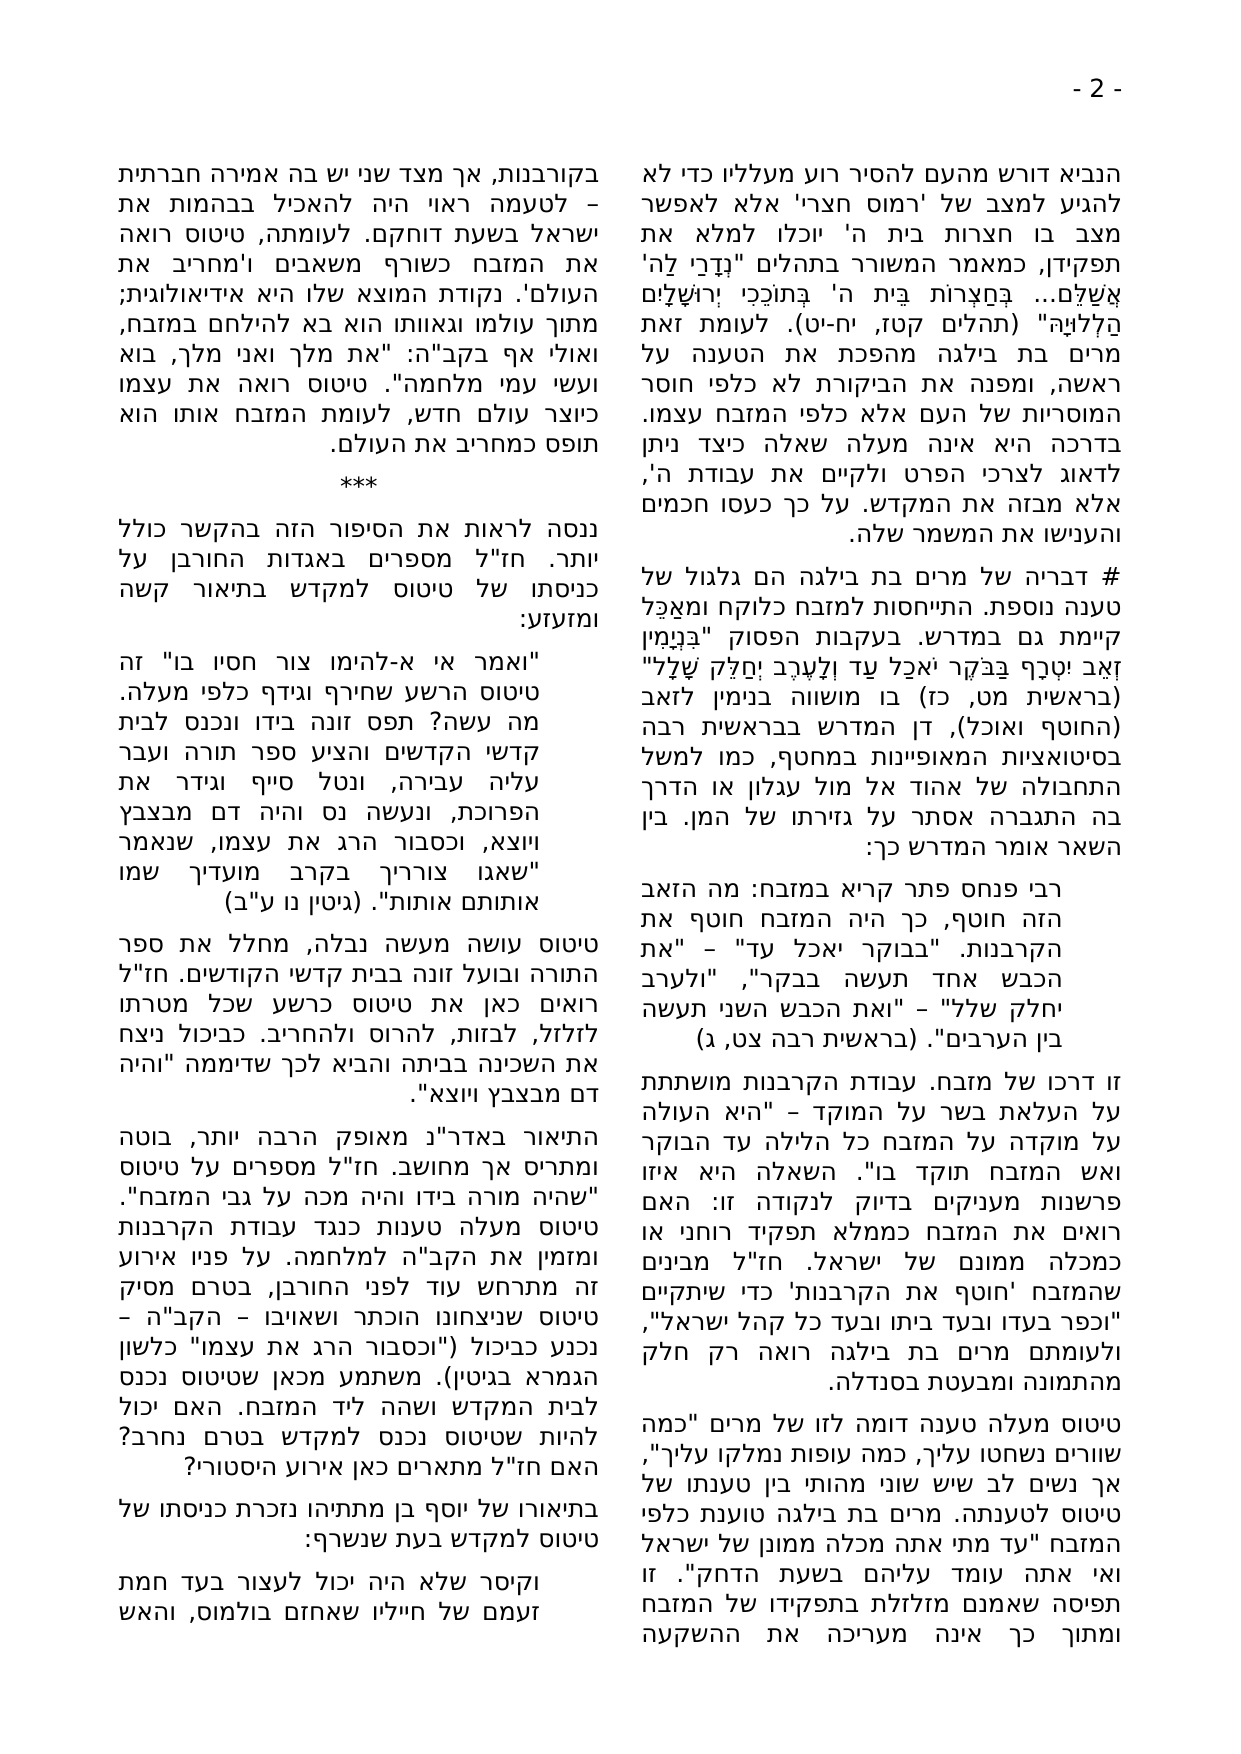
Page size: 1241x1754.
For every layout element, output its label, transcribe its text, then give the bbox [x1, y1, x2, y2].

text "ואמר אי א-להימו צור חסיו בו" זה טיטוס הרשע שחירף וגידף כלפי מעלה. מה עשה? תפס זונה בידו ונכנס לבית קדשי הקדשים והציע ספר תורה ועבר עליה עבירה, ונטל סייף וגידר את הפרוכת, ונעשה נס והיה דם מבצבץ ויוצא, וכסבור הרג את עצמו, שנאמר "שאגו צורריך בקרב מועדיך שמו אותותם אותות". (גיטין נו ע"ב) [118, 646, 540, 916]
text טיטוס מעלה טענה דומה לזו של מרים "כמה שוורים נשחטו עליך, כמה עופות נמלקו עליך", אך נשים לב שיש שוני מהותי בין טענתו של טיטוס לטענתה. מרים בת בילגה טוענת כלפי המזבח "עד מתי אתה מכלה ממונן של ישראל ואי אתה עומד עליהם בשעת הדחק". זו תפיסה שאמנם מזלזלת בתפקידו של המזבח ומתוך כך אינה מעריכה את ההשקעה בקורבנות, אך מצד שני יש בה אמירה חברתית – לטעמה ראוי היה להאכיל בבהמות את ישראל בשעת דוחקם. לעומתה, טיטוס רואה את המזבח כשורף משאבים ו'מחריב את העולם'. נקודת המוצא שלו היא אידיאולוגית; מתוך עולמו וגאוותו הוא בא להילחם במזבח, ואולי אף בקב"ה: "את מלך ואני מלך, בוא ועשי עמי מלחמה". טיטוס רואה את עצמו כיוצר עולם חדש, לעומת המזבח אותו הוא תופס כמחריב את העולם. [641, 1409, 1122, 1649]
text התיאור באדר"נ מאופק הרבה יותר, בוטה ומתריס אך מחושב. חז"ל מספרים על טיטוס "שהיה מורה בידו והיה מכה על גבי המזבח". טיטוס מעלה טענות כנגד עבודת הקרבנות ומזמין את הקב"ה למלחמה. על פניו אירוע זה מתרחש עוד לפני החורבן, בטרם מסיק טיטוס שניצחונו הוכתר ושאויבו – הקב"ה – נכנע כביכול ("וכסבור הרג את עצמו" כלשון הגמרא בגיטין). משתמע מכאן שטיטוס נכנס לבית המקדש ושהה ליד המזבח. האם יכול להיות שטיטוס נכנס למקדש בטרם נחרב? האם חז"ל מתארים כאן אירוע היסטורי? [118, 1121, 599, 1481]
text *** [118, 471, 599, 501]
text טיטוס מעלה טענה דומה לזו של מרים "כמה שוורים נשחטו עליך, כמה עופות נמלקו עליך", אך נשים לב שיש שוני מהותי בין טענתו של טיטוס לטענתה. מרים בת בילגה טוענת כלפי המזבח "עד מתי אתה מכלה ממונן של ישראל ואי אתה עומד עליהם בשעת הדחק". זו תפיסה שאמנם מזלזלת בתפקידו של המזבח ומתוך כך אינה מעריכה את ההשקעה בקורבנות, אך מצד שני יש בה אמירה חברתית – לטעמה ראוי היה להאכיל בבהמות את ישראל בשעת דוחקם. לעומתה, טיטוס רואה את המזבח כשורף משאבים ו'מחריב את העולם'. נקודת המוצא שלו היא אידיאולוגית; מתוך עולמו וגאוותו הוא בא להילחם במזבח, ואולי אף בקב"ה: "את מלך ואני מלך, בוא ועשי עמי מלחמה". טיטוס רואה את עצמו כיוצר עולם חדש, לעומת המזבח אותו הוא תופס כמחריב את העולם. [118, 159, 599, 459]
text רבי פנחס פתר קריא במזבח: מה הזאב הזה חוטף, כך היה המזבח חוטף את הקרבנות. "בבוקר יאכל עד" – "את הכבש אחד תעשה בבקר", "ולערב יחלק שלל" – "ואת הכבש השני תעשה בין הערבים". (בראשית רבה צט, ג) [641, 874, 1063, 1054]
text טיטוס עושה מעשה נבלה, מחלל את ספר התורה ובועל זונה בבית קדשי הקודשים. חז"ל רואים כאן את טיטוס כרשע שכל מטרתו לזלזל, לבזות, להרוס ולהחריב. כביכול ניצח את השכינה בביתה והביא לכך שדיממה "והיה דם מבצבץ ויוצא". [118, 929, 599, 1109]
text בתיאורו של יוסף בן מתתיהו נזכרת כניסתו של טיטוס למקדש בעת שנשרף: [118, 1494, 599, 1554]
text ננסה לראות את הסיפור הזה בהקשר כולל יותר. חז"ל מספרים באגדות החורבן על כניסתו של טיטוס למקדש בתיאור קשה ומזעזע: [118, 514, 599, 634]
text # דבריה של מרים בת בילגה הם גלגול של טענה נוספת. התייחסות למזבח כלוקח ומאַכֵּל קיימת גם במדרש. בעקבות הפסוק "בִּנְיָמִין זְאֵב יִטְרָף בַּבֹּקֶר יֹאכַל עַד וְלָעֶרֶב יְחַלֵּק שָׁלָל" (בראשית מט, כז) בו מושווה בנימין לזאב (החוטף ואוכל), דן המדרש בבראשית רבה בסיטואציות המאופיינות במחטף, כמו למשל התחבולה של אהוד אל מול עגלון או הדרך בה התגברה אסתר על גזירתו של המן. בין השאר אומר המדרש כך: [641, 561, 1122, 861]
text זו דרכו של מזבח. עבודת הקרבנות מושתתת על העלאת בשר על המוקד – "היא העולה על מוקדה על המזבח כל הלילה עד הבוקר ואש המזבח תוקד בו". השאלה היא איזו פרשנות מעניקים בדיוק לנקודה זו: האם רואים את המזבח כממלא תפקיד רוחני או כמכלה ממונם של ישראל. חז"ל מבינים שהמזבח 'חוטף את הקרבנות' כדי שיתקיים "וכפר בעדו ובעד ביתו ובעד כל קהל ישראל", ולעומתם מרים בת בילגה רואה רק חלק מהתמונה ומבעטת בסנדלה. [641, 1066, 1122, 1396]
